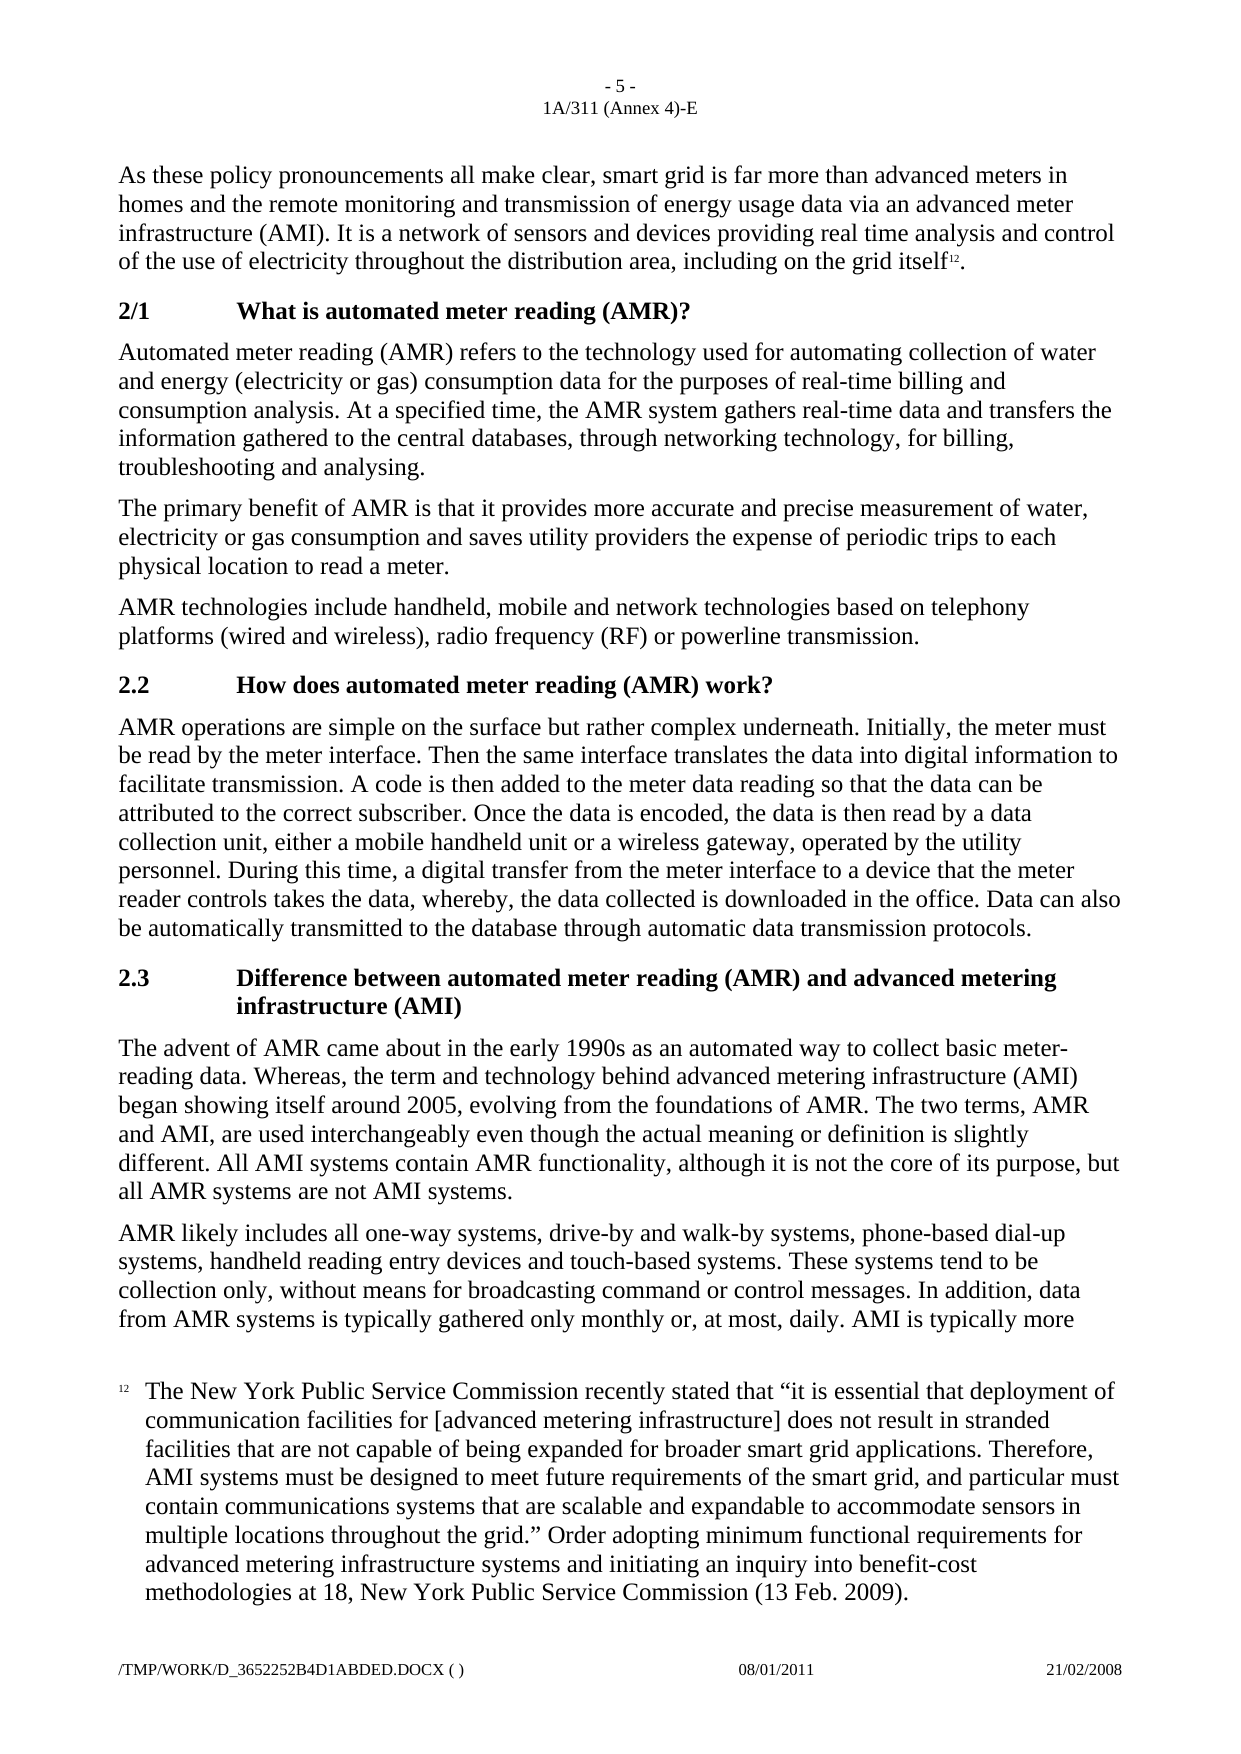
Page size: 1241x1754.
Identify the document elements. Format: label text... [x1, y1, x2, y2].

text The primary benefit of AMR is that it provides more accurate and precise measurement of water, electricity or gas consumption and saves utility providers the expense of periodic trips to each physical location to read a meter. [118, 493, 1122, 580]
text The advent of AMR came about in the early 1990s as an automated way to collect basic meter-reading data. Whereas, the term and technology behind advanced metering infrastructure (AMI) began showing itself around 2005, evolving from the foundations of AMR. The two terms, AMR and AMI, are used interchangeably even though the actual meaning or definition is slightly different. All AMI systems contain AMR functionality, although it is not the core of its purpose, but all AMR systems are not AMI systems. [118, 1033, 1122, 1205]
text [118, 1218, 1122, 1333]
subtitle 2/1 What is automated meter reading (AMR)? [118, 296, 1122, 325]
text As these policy pronouncements all make clear, smart grid is far more than advanced meters in homes and the remote monitoring and transmission of energy usage data via an advanced meter infrastructure (AMI). It is a network of sensors and devices providing real time analysis and control of the use of electricity throughout the distribution area, including on the grid itself. [118, 160, 1122, 275]
text Automated meter reading (AMR) refers to the technology used for automating collection of water and energy (electricity or gas) consumption data for the purposes of real-time billing and consumption analysis. At a specified time, the AMR system gathers real-time data and transfers the information gathered to the central databases, through networking technology, for billing, troubleshooting and analysing. [118, 337, 1122, 481]
text AMR operations are simple on the surface but rather complex underneath. Initially, the meter must be read by the meter interface. Then the same interface translates the data into digital information to facilitate transmission. A code is then added to the meter data reading so that the data can be attributed to the correct subscriber. Once the data is encoded, the data is then read by a data collection unit, either a mobile handheld unit or a wireless gateway, operated by the utility personnel. During this time, a digital transfer from the meter interface to a device that the meter reader controls takes the data, whereby, the data collected is downloaded in the office. Data can also be automatically transmitted to the database through automatic data transmission protocols. [118, 712, 1122, 942]
subtitle 2.3 Difference between automated meter reading (AMR) and advanced metering infrastructure (AMI) [118, 963, 1122, 1020]
subtitle 2.2 How does automated meter reading (AMR) work? [118, 671, 1122, 699]
text AMR technologies include handheld, mobile and network technologies based on telephony platforms (wired and wireless), radio frequency (RF) or powerline transmission. [118, 592, 1122, 650]
